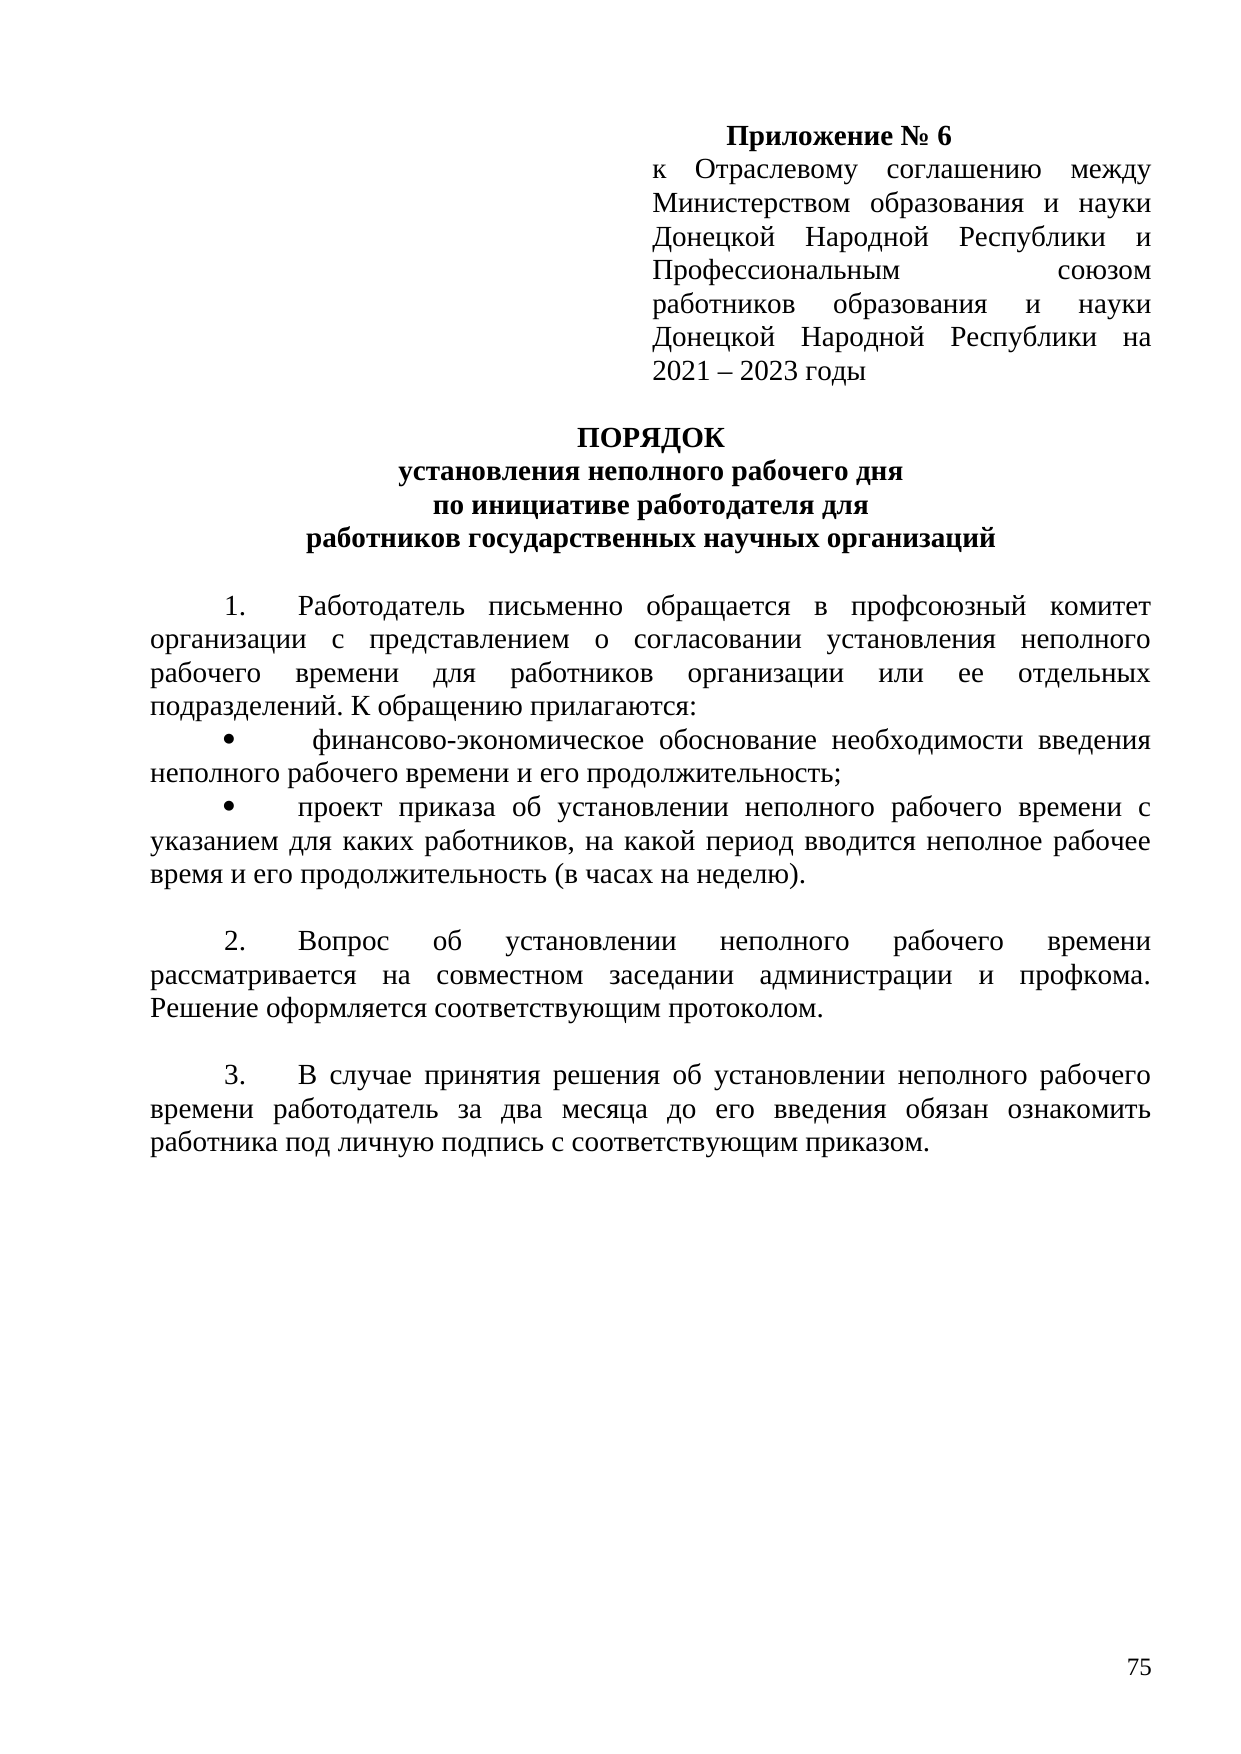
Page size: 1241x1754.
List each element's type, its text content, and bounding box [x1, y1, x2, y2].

text ПОРЯДОК [150, 420, 1152, 453]
list Вопрос об установлении неполного рабочего времени рассматривается на совместном заседании администрации и профкома. Решение оформляется соответствующим протоколом. [150, 923, 1152, 1024]
text к Отраслевому соглашению между Министерством образования и науки Донецкой Народной Республики и Профессиональным союзом работников образования и науки Донецкой Народной Республики на 2021 – 2023 годы [652, 152, 1152, 386]
text по инициативе работодателя для [150, 487, 1152, 521]
list Работодатель письменно обращается в профсоюзный комитет организации с представлением о согласовании установления неполного рабочего времени для работников организации или ее отдельных подразделений. К обращению прилагаются: [150, 588, 1152, 722]
list финансово-экономическое обоснование необходимости введения неполного рабочего времени и его продолжительность; [150, 722, 1152, 789]
text установления неполного рабочего дня [150, 453, 1152, 487]
text работников государственных научных организаций [150, 521, 1152, 554]
list проект приказа об установлении неполного рабочего времени с указанием для каких работников, на какой период вводится неполное рабочее время и его продолжительность (в часах на неделю). [150, 789, 1152, 890]
list В случае принятия решения об установлении неполного рабочего времени работодатель за два месяца до его введения обязан ознакомить работника под личную подпись с соответствующим приказом. [150, 1057, 1152, 1158]
text Приложение № 6 [652, 118, 1152, 152]
